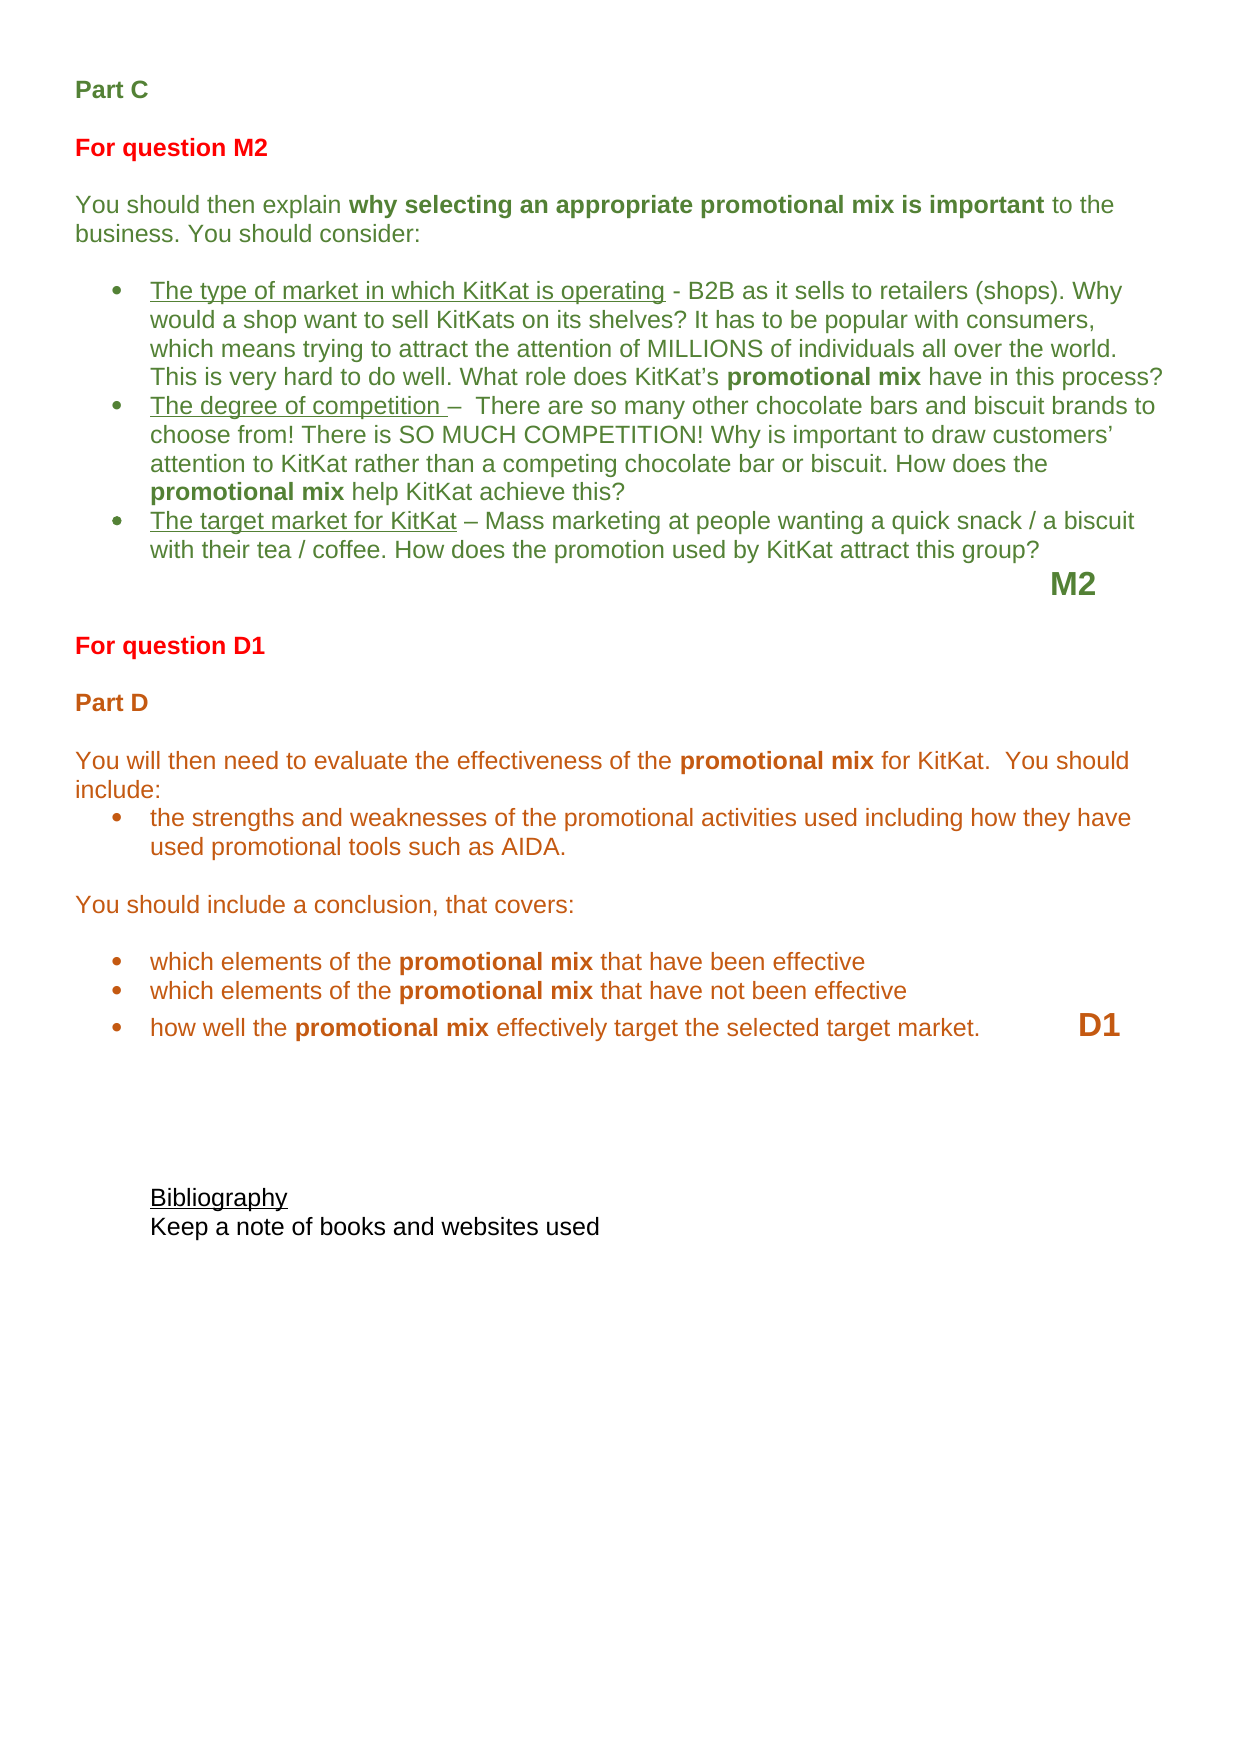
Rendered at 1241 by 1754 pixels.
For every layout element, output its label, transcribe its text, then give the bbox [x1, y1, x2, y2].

text You should then explain why selecting an appropriate promotional mix is important to the business. You should consider: [75, 190, 1165, 276]
text For question M2 [75, 132, 1165, 161]
text For question D1 [75, 631, 1165, 660]
text Bibliography [75, 1183, 1165, 1212]
text Part D [75, 688, 1165, 717]
list the strengths and weaknesses of the promotional activities used including how they have used promotional tools such as AIDA. [112, 803, 1165, 861]
text You should include a conclusion, that covers: [75, 890, 1165, 947]
text You will then need to evaluate the effectiveness of the promotional mix for KitKat. You should include: [75, 746, 1165, 803]
list The type of market in which KitKat is operating - B2B as it sells to retailers (shops). Why would a shop want to sell KitKats on its shelves? It has to be popular with consumers, which means trying to attract the attention of MILLIONS of individuals all over the world. This is very hard to do well. What role does KitKat’s promotional mix have in this process? [112, 276, 1165, 391]
list The degree of competition – There are so many other chocolate bars and biscuit brands to choose from! There is SO MUCH COMPETITION! Why is important to draw customers’ attention to KitKat rather than a competing chocolate bar or biscuit. How does the promotional mix help KitKat achieve this? [112, 391, 1165, 506]
list The target market for KitKat – Mass marketing at people wanting a quick snack / a biscuit with their tea / coffee. How does the promotion used by KitKat attract this group? M2 [112, 506, 1165, 602]
text Keep a note of books and websites used [75, 1212, 1165, 1241]
list which elements of the promotional mix that have not been effective [112, 976, 1165, 1005]
list how well the promotional mix effectively target the selected target market. D1 [112, 1005, 1165, 1043]
list which elements of the promotional mix that have been effective [112, 947, 1165, 976]
text Part C [75, 75, 1165, 104]
